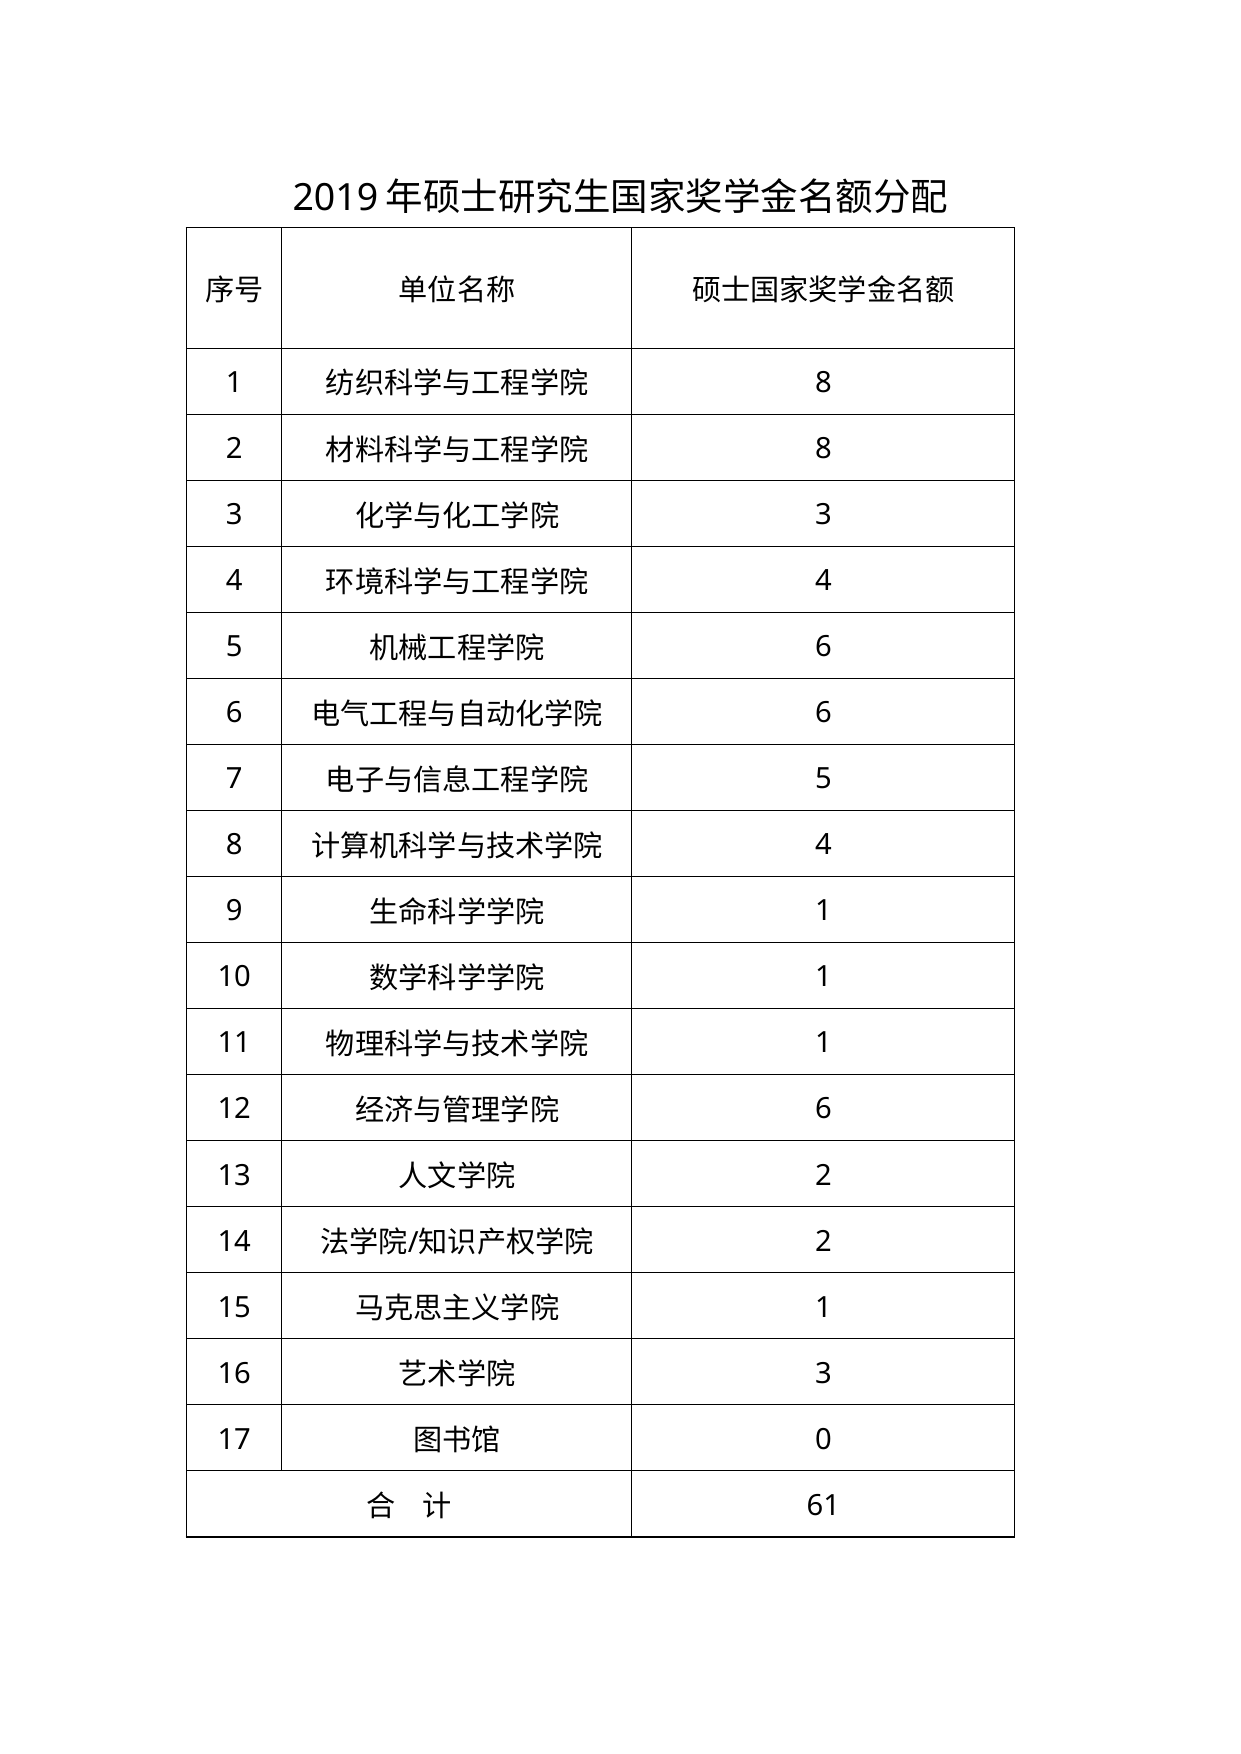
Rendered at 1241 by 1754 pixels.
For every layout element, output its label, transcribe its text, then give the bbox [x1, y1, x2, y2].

table_cell 4 [632, 811, 1014, 876]
table_cell 14 [187, 1207, 281, 1272]
table_cell 5 [187, 613, 281, 678]
table_cell 0 [632, 1405, 1014, 1470]
table_cell 4 [632, 547, 1014, 612]
table_cell 15 [187, 1273, 281, 1338]
table_cell 人文学院 [282, 1141, 631, 1206]
table_cell 6 [187, 679, 281, 744]
table_cell 13 [187, 1141, 281, 1206]
table_cell 艺术学院 [282, 1339, 631, 1404]
table_cell 1 [632, 1009, 1014, 1074]
table_cell 马克思主义学院 [282, 1273, 631, 1338]
table_cell 9 [187, 877, 281, 942]
table_cell 2 [187, 415, 281, 480]
table_cell 7 [187, 745, 281, 810]
table_cell 2 [632, 1141, 1014, 1206]
table_cell 机械工程学院 [282, 613, 631, 678]
table_cell 1 [187, 349, 281, 414]
table_cell 纺织科学与工程学院 [282, 349, 631, 414]
table_cell 生命科学学院 [282, 877, 631, 942]
table_cell 3 [632, 481, 1014, 546]
table_cell 10 [187, 943, 281, 1008]
table_cell 3 [632, 1339, 1014, 1404]
table_cell 6 [632, 679, 1014, 744]
table_cell 计算机科学与技术学院 [282, 811, 631, 876]
table_cell 6 [632, 613, 1014, 678]
table_cell 6 [632, 1075, 1014, 1140]
text 2019年硕士研究生国家奖学金名额分配 [187, 162, 1053, 227]
table_cell 12 [187, 1075, 281, 1140]
table_cell 1 [632, 943, 1014, 1008]
table_cell 2 [632, 1207, 1014, 1272]
table_cell 合 计 [187, 1471, 631, 1536]
table_cell 电子与信息工程学院 [282, 745, 631, 810]
table_cell 5 [632, 745, 1014, 810]
table_header 单位名称 [282, 228, 631, 348]
table_cell 4 [187, 547, 281, 612]
table_cell 16 [187, 1339, 281, 1404]
table_cell 材料科学与工程学院 [282, 415, 631, 480]
table_cell 物理科学与技术学院 [282, 1009, 631, 1074]
table_cell 1 [632, 1273, 1014, 1338]
table_cell 电气工程与自动化学院 [282, 679, 631, 744]
table_cell 化学与化工学院 [282, 481, 631, 546]
table_cell 11 [187, 1009, 281, 1074]
table_header 序号 [187, 228, 281, 348]
table_cell 法学院/知识产权学院 [282, 1207, 631, 1272]
table_cell 环境科学与工程学院 [282, 547, 631, 612]
table_cell 1 [632, 877, 1014, 942]
table_cell 图书馆 [282, 1405, 631, 1470]
table_cell 3 [187, 481, 281, 546]
table_cell 经济与管理学院 [282, 1075, 631, 1140]
table_cell 8 [187, 811, 281, 876]
table_cell 61 [632, 1471, 1014, 1536]
table_cell 8 [632, 415, 1014, 480]
table_cell 数学科学学院 [282, 943, 631, 1008]
table_cell 17 [187, 1405, 281, 1470]
table_header 硕士国家奖学金名额 [632, 228, 1014, 348]
table_cell 8 [632, 349, 1014, 414]
